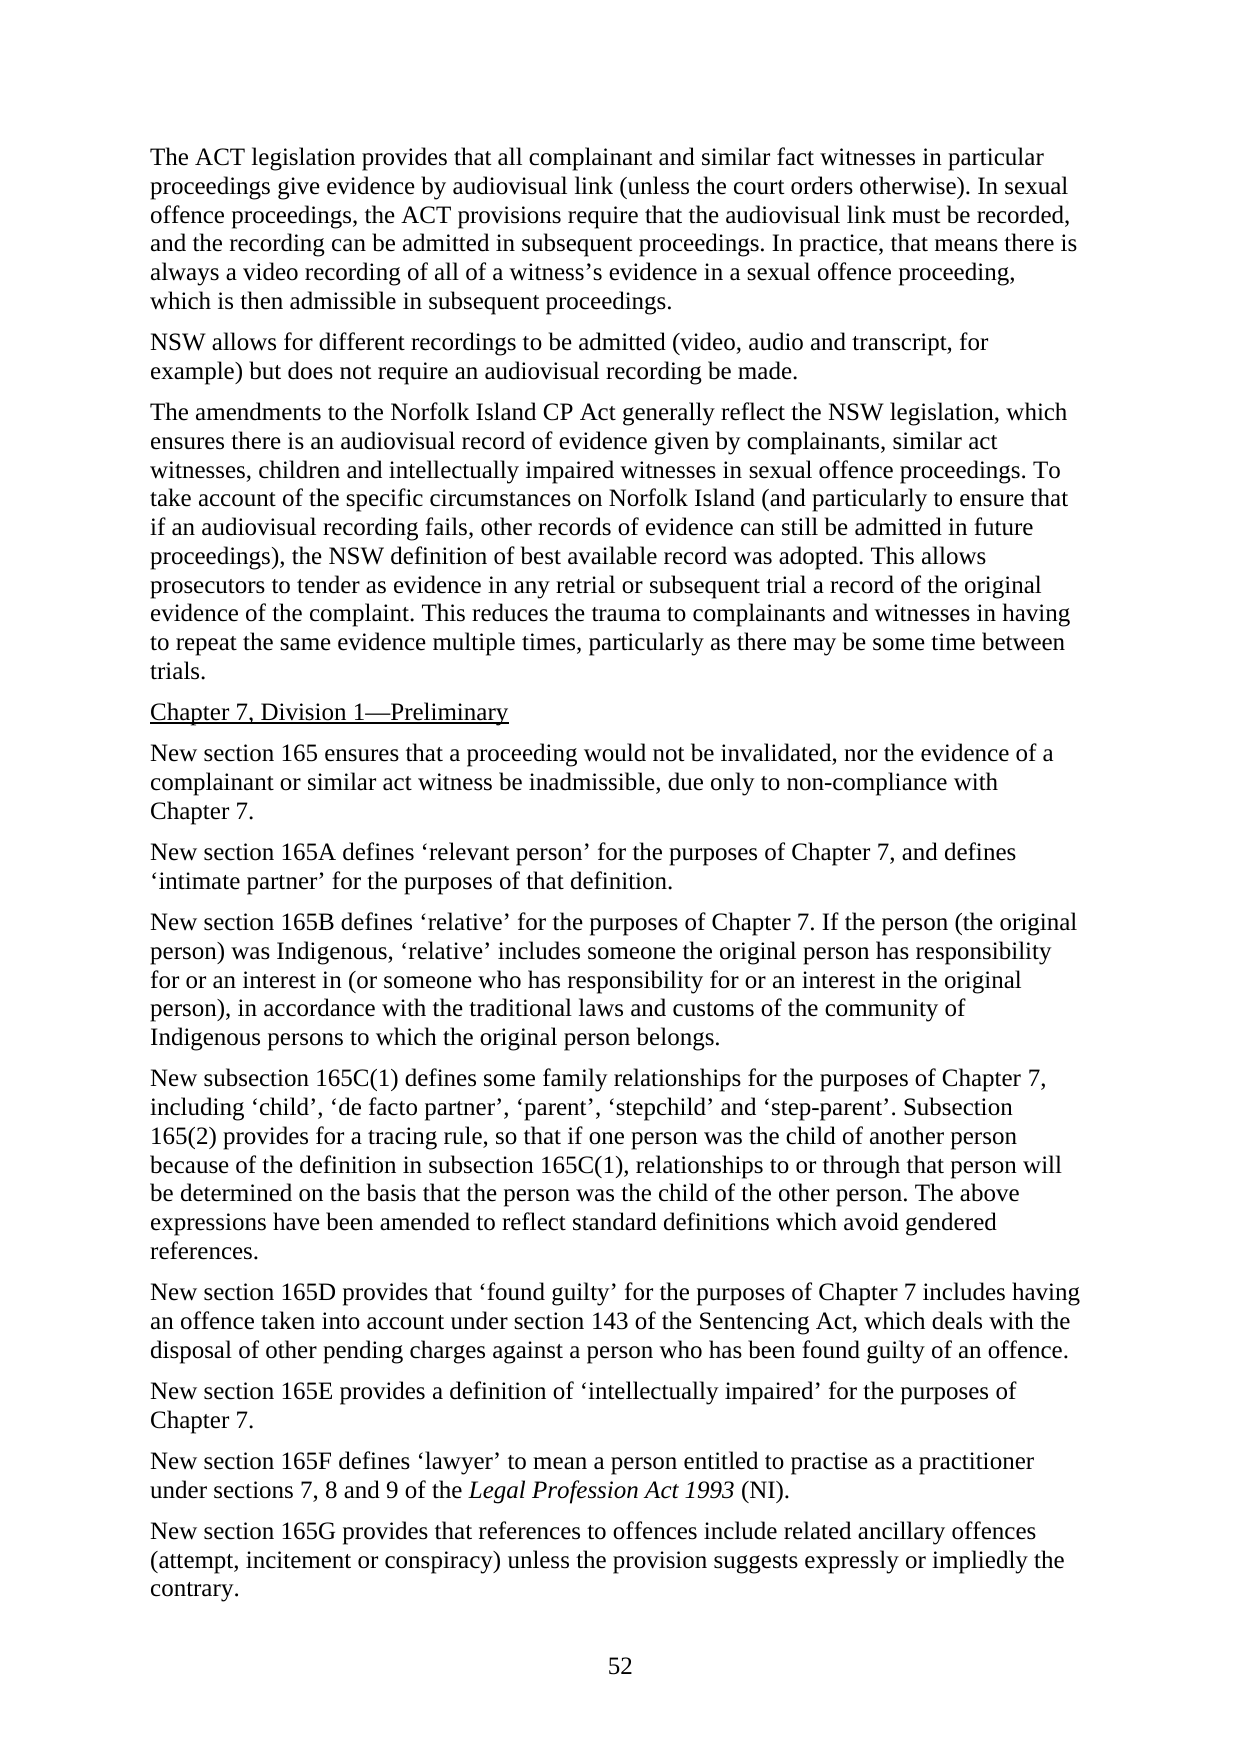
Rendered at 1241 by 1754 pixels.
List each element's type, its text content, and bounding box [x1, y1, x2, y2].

text New section 165 ensures that a proceeding would not be invalidated, nor the evidence of a complainant or similar act witness be inadmissible, due only to non-compliance with Chapter 7. [150, 738, 1081, 825]
text New section 165F defines ‘lawyer’ to mean a person entitled to practise as a practitioner under sections 7, 8 and 9 of the Legal Profession Act 1993 (NI). [150, 1446, 1081, 1503]
text New section 165G provides that references to offences include related ancillary offences (attempt, incitement or conspiracy) unless the provision suggests expressly or impliedly the contrary. [150, 1516, 1081, 1602]
text New section 165A defines ‘relevant person’ for the purposes of Chapter 7, and defines ‘intimate partner’ for the purposes of that definition. [150, 837, 1081, 895]
text New section 165E provides a definition of ‘intellectually impaired’ for the purposes of Chapter 7. [150, 1376, 1081, 1433]
text New section 165B defines ‘relative’ for the purposes of Chapter 7. If the person (the original person) was Indigenous, ‘relative’ includes someone the original person has responsibility for or an interest in (or someone who has responsibility for or an interest in the original person), in accordance with the traditional laws and customs of the community of Indigenous persons to which the original person belongs. [150, 907, 1081, 1051]
text The ACT legislation provides that all complainant and similar fact witnesses in particular proceedings give evidence by audiovisual link (unless the court orders otherwise). In sexual offence proceedings, the ACT provisions require that the audiovisual link must be recorded, and the recording can be admitted in subsequent proceedings. In practice, that means there is always a video recording of all of a witness’s evidence in a sexual offence proceeding, which is then admissible in subsequent proceedings. [150, 142, 1081, 315]
text Chapter 7, Division 1—Preliminary [150, 697, 1081, 726]
text New section 165D provides that ‘found guilty’ for the purposes of Chapter 7 includes having an offence taken into account under section 143 of the Sentencing Act, which deals with the disposal of other pending charges against a person who has been found guilty of an offence. [150, 1277, 1081, 1363]
text NSW allows for different recordings to be admitted (video, audio and transcript, for example) but does not require an audiovisual recording be made. [150, 327, 1081, 385]
text The amendments to the Norfolk Island CP Act generally reflect the NSW legislation, which ensures there is an audiovisual record of evidence given by complainants, similar act witnesses, children and intellectually impaired witnesses in sexual offence proceedings. To take account of the specific circumstances on Norfolk Island (and particularly to ensure that if an audiovisual recording fails, other records of evidence can still be admitted in future proceedings), the NSW definition of best available record was adopted. This allows prosecutors to tender as evidence in any retrial or subsequent trial a record of the original evidence of the complaint. This reduces the trauma to complainants and witnesses in having to repeat the same evidence multiple times, particularly as there may be some time between trials. [150, 397, 1081, 685]
text New subsection 165C(1) defines some family relationships for the purposes of Chapter 7, including ‘child’, ‘de facto partner’, ‘parent’, ‘stepchild’ and ‘step-parent’. Subsection 165(2) provides for a tracing rule, so that if one person was the child of another person because of the definition in subsection 165C(1), relationships to or through that person will be determined on the basis that the person was the child of the other person. The above expressions have been amended to reflect standard definitions which avoid gendered references. [150, 1063, 1081, 1265]
